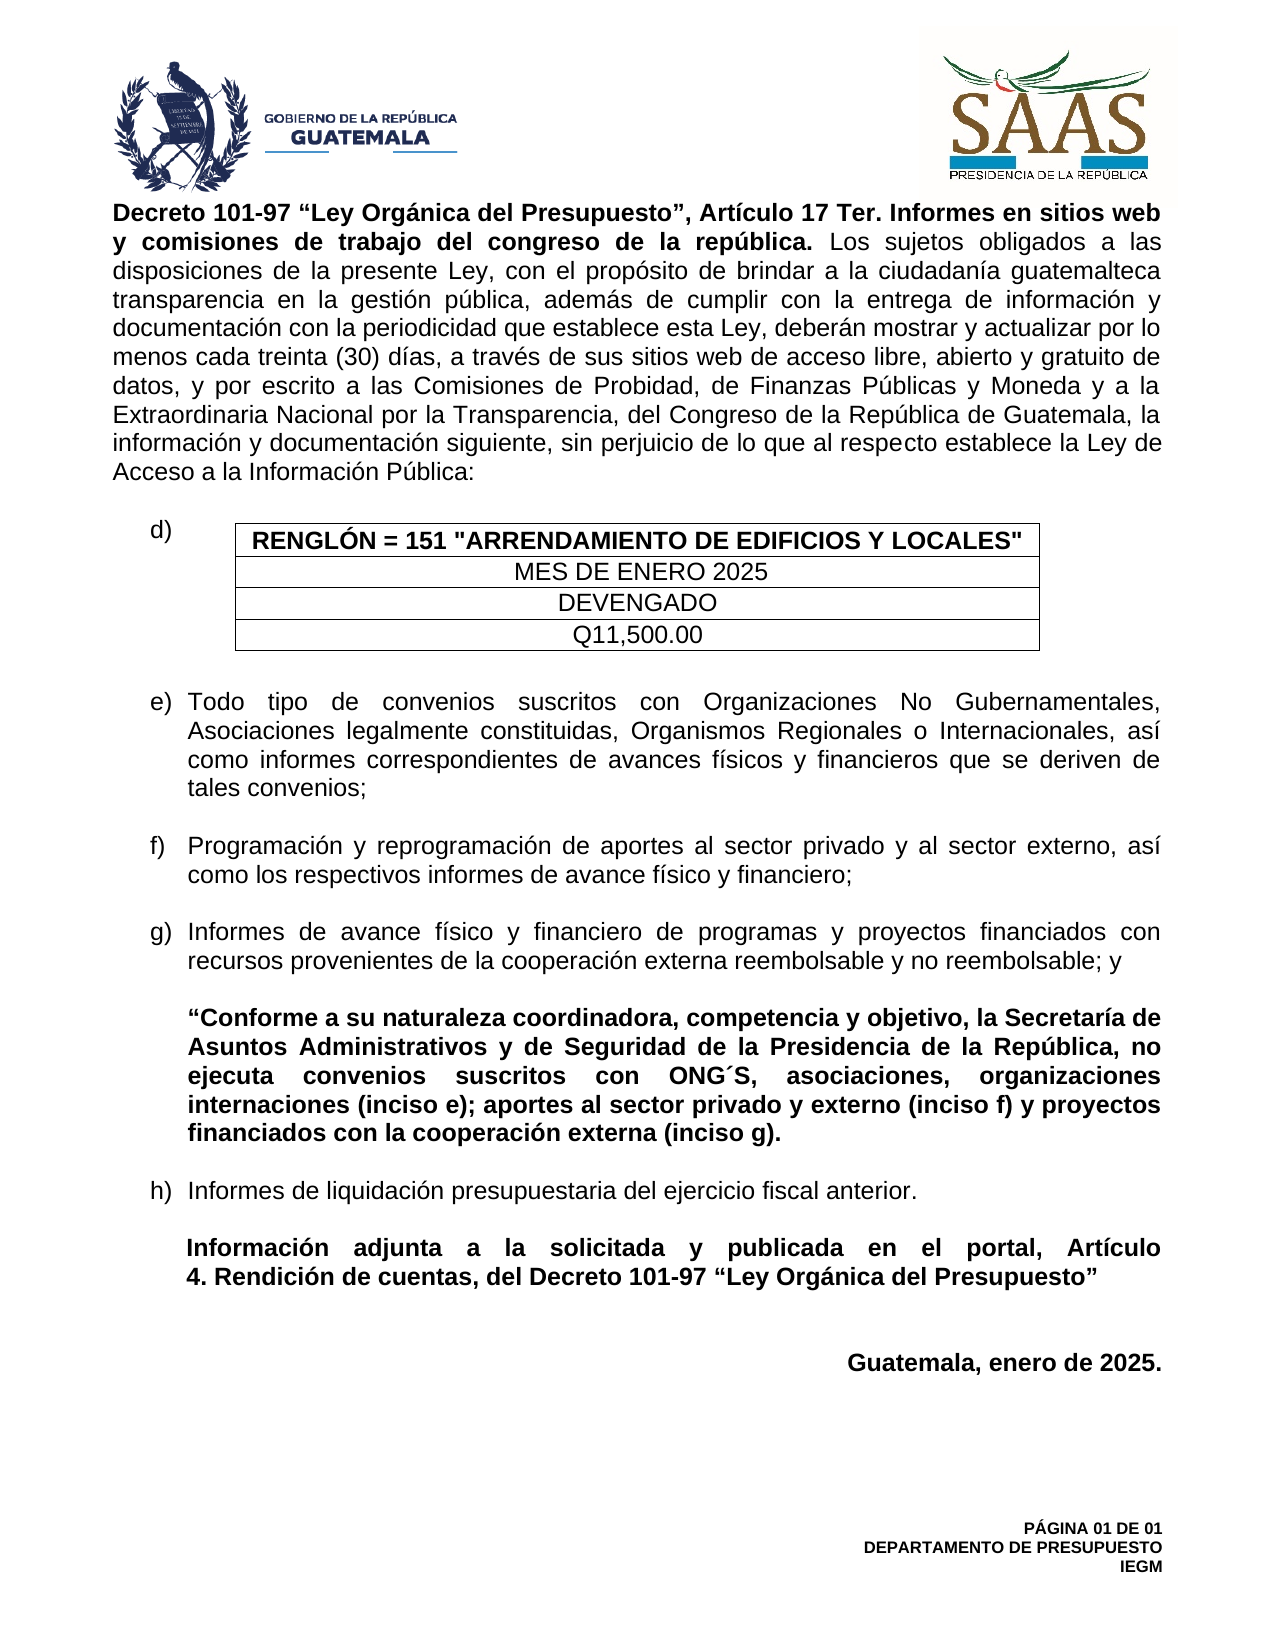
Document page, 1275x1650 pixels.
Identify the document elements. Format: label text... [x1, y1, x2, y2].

table_cell Q11,500.00 [236, 620, 1039, 650]
list “Conforme a su naturaleza coordinadora, competencia y objetivo, la Secretaría de Asuntos Administrativos y de Seguridad de la Presidencia de la República, no ejecuta convenios suscritos con ONG´S, asociaciones, organizaciones internaciones (inciso e); aportes al sector privado y externo (inciso f) y proyectos financiados con la cooperación externa (inciso g). [187, 1003, 1162, 1147]
picture [918, 26, 1179, 208]
list Informes de avance físico y financiero de programas y proyectos financiados con recursos provenientes de la cooperación externa reembolsable y no reembolsable; y [150, 917, 1162, 975]
text Información adjunta a la solicitada y publicada en el portal, Artículo 4. Rendición de cuentas, del Decreto 101-97 “Ley Orgánica del Presupuesto” [112, 1233, 1162, 1291]
list Programación y reprogramación de aportes al sector privado y al sector externo, así como los respectivos informes de avance físico y financiero; [150, 831, 1162, 888]
table_header RENGLÓN = 151 "ARRENDAMIENTO DE EDIFICIOS Y LOCALES" [236, 524, 1039, 556]
text Decreto 101-97 “Ley Orgánica del Presupuesto”, Artículo 17 Ter. Informes en sitios web y comisiones de trabajo del congreso de la república. Los sujetos obligados a las disposiciones de la presente Ley, con el propósito de brindar a la ciudadanía guatemalteca transparencia en la gestión pública, además de cumplir con la entrega de información y documentación con la periodicidad que establece esta Ley, deberán mostrar y actualizar por lo menos cada treinta (30) días, a través de sus sitios web de acceso libre, abierto y gratuito de datos, y por escrito a las Comisiones de Probidad, de Finanzas Públicas y Moneda y a la Extraordinaria Nacional por la Transparencia, del Congreso de la República de Guatemala, la información y documentación siguiente, sin perjuicio de lo que al respecto establece la Ley de Acceso a la Información Pública: [112, 198, 1162, 486]
list Todo tipo de convenios suscritos con Organizaciones No Gubernamentales, Asociaciones legalmente constituidas, Organismos Regionales o Internacionales, así como informes correspondientes de avances físicos y financieros que se deriven de tales convenios; [150, 687, 1162, 802]
picture [112, 57, 476, 197]
table_cell DEVENGADO [236, 588, 1039, 618]
list Informes de liquidación presupuestaria del ejercicio fiscal anterior. [150, 1176, 1162, 1205]
text Guatemala, enero de 2025. [112, 1348, 1162, 1377]
table_cell MES DE ENERO 2025 [236, 557, 1039, 587]
